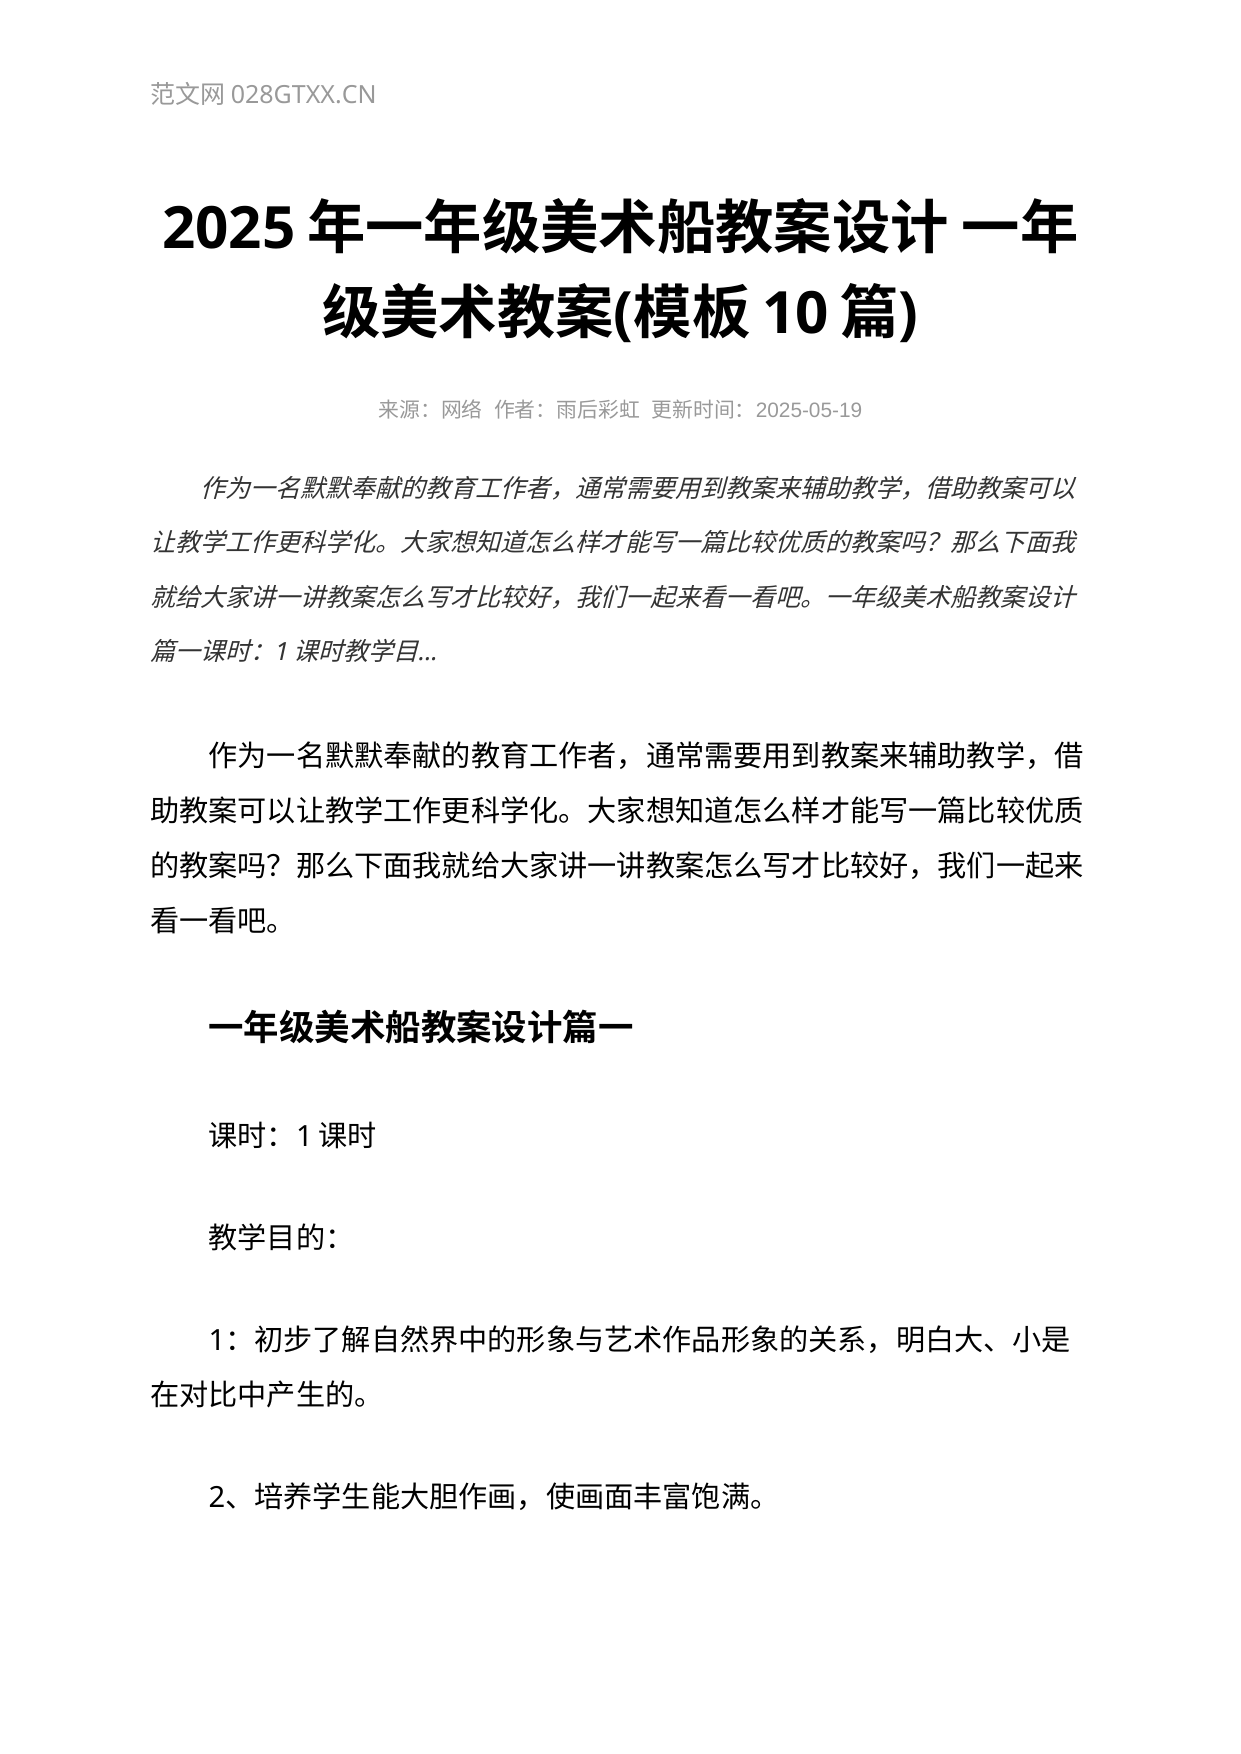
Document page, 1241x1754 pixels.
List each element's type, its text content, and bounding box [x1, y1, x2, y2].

subtitle 2025年一年级美术船教案设计 一年级美术教案(模板10篇) [150, 181, 1090, 351]
text 2、培养学生能大胆作画，使画面丰富饱满。 [150, 1473, 1090, 1516]
text 课时：1课时 [150, 1113, 1090, 1155]
text 作为一名默默奉献的教育工作者，通常需要用到教案来辅助教学，借助教案可以让教学工作更科学化。大家想知道怎么样才能写一篇比较优质的教案吗？那么下面我就给大家讲一讲教案怎么写才比较好，我们一起来看一看吧。一年级美术船教案设计篇一课时：1课时教学目... [150, 468, 1090, 668]
text 作为一名默默奉献的教育工作者，通常需要用到教案来辅助教学，借助教案可以让教学工作更科学化。大家想知道怎么样才能写一篇比较优质的教案吗？那么下面我就给大家讲一讲教案怎么写才比较好，我们一起来看一看吧。 [150, 733, 1090, 940]
text 1：初步了解自然界中的形象与艺术作品形象的关系，明白大、小是在对比中产生的。 [150, 1317, 1090, 1414]
text 一年级美术船教案设计篇一 [150, 999, 1090, 1051]
text 来源：网络 作者：雨后彩虹 更新时间：2025-05-19 [150, 398, 1090, 422]
text 教学目的： [150, 1215, 1090, 1257]
